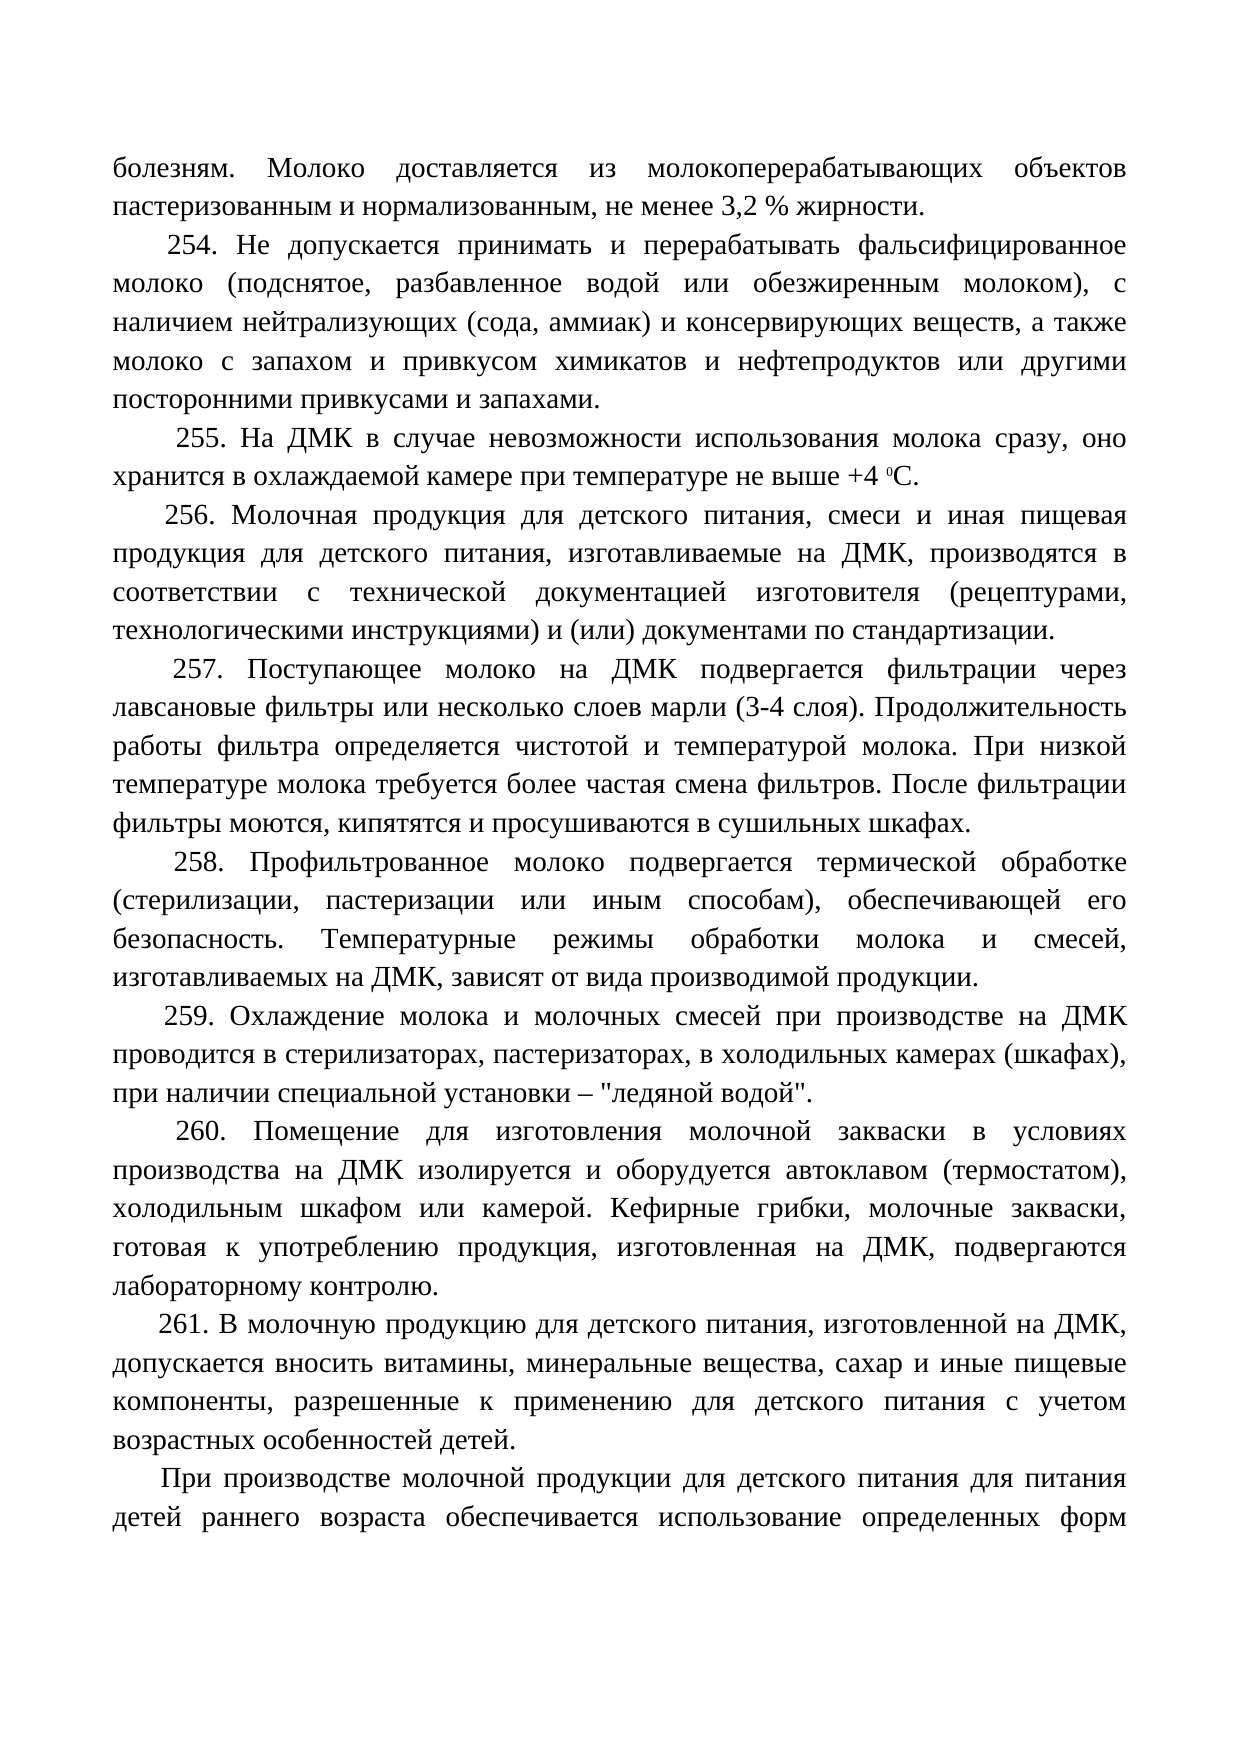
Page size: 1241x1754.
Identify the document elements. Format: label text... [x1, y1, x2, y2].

text 256. Молочная продукция для детского питания, смеси и иная пищевая продукция для детского питания, изготавливаемые на ДМК, производятся в соответствии с технической документацией изготовителя (рецептурами, технологическими инструкциями) и (или) документами по стандартизации. [112, 497, 1128, 646]
text 254. Не допускается принимать и перерабатывать фальсифицированное молоко (подснятое, разбавленное водой или обезжиренным молоком), с наличием нейтрализующих (сода, аммиак) и консервирующих веществ, а также молоко с запахом и привкусом химикатов и нефтепродуктов или другими посторонними привкусами и запахами. [112, 227, 1128, 415]
text 258. Профильтрованное молоко подвергается термической обработке (стерилизации, пастеризации или иным способам), обеспечивающей его безопасность. Температурные режимы обработки молока и смесей, изготавливаемых на ДМК, зависят от вида производимой продукции. [112, 844, 1128, 993]
text 255. На ДМК в случае невозможности использования молока сразу, оно хранится в охлаждаемой камере при температуре не выше +4 0С. [112, 420, 1128, 492]
text 259. Охлаждение молока и молочных смесей при производстве на ДМК проводится в стерилизаторах, пастеризаторах, в холодильных камерах (шкафах), при наличии специальной установки – "ледяной водой". [112, 998, 1128, 1108]
text 257. Поступающее молоко на ДМК подвергается фильтрации через лавсановые фильтры или несколько слоев марли (3-4 слоя). Продолжительность работы фильтра определяется чистотой и температурой молока. При низкой температуре молока требуется более частая смена фильтров. После фильтрации фильтры моются, кипятятся и просушиваются в сушильных шкафах. [112, 651, 1128, 839]
text 260. Помещение для изготовления молочной закваски в условиях производства на ДМК изолируется и оборудуется автоклавом (термостатом), холодильным шкафом или камерой. Кефирные грибки, молочные закваски, готовая к употреблению продукция, изготовленная на ДМК, подвергаются лабораторному контролю. [112, 1113, 1128, 1301]
